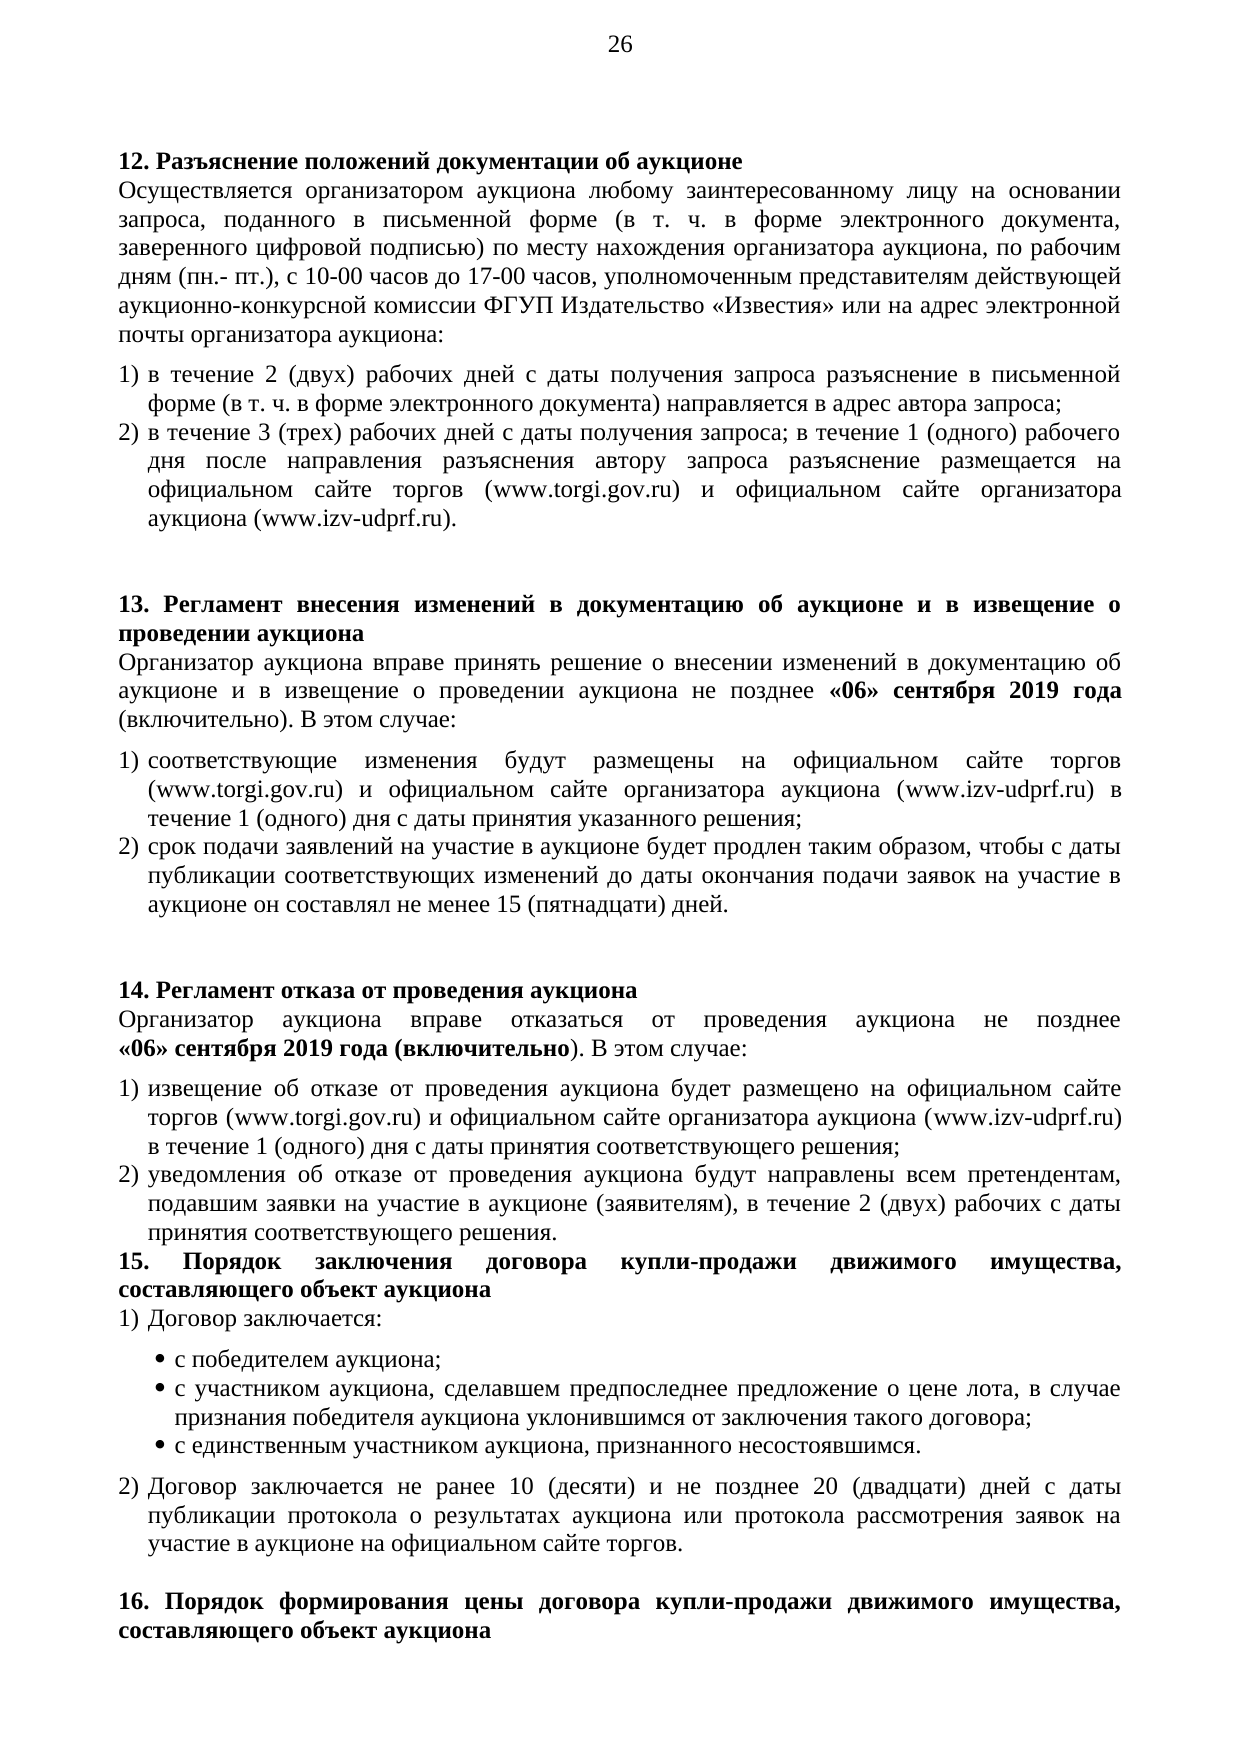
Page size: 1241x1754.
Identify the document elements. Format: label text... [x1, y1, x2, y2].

text 12. Разъяснение положений документации об аукционе [118, 146, 1122, 175]
text Организатор аукциона вправе принять решение о внесении изменений в документацию об аукционе и в извещение о проведении аукциона не позднее «06» сентября 2019 года (включительно). В этом случае: [118, 647, 1122, 733]
list в течение 2 (двух) рабочих дней с даты получения запроса разъяснение в письменной форме (в т. ч. в форме электронного документа) направляется в адрес автора запроса; [118, 359, 1122, 417]
list Договор заключается: [118, 1303, 1122, 1332]
list в течение 3 (трех) рабочих дней с даты получения запроса; в течение 1 (одного) рабочего дня после направления разъяснения автору запроса разъяснение размещается на официальном сайте торгов (www.torgi.gov.ru) и официальном сайте организатора аукциона (www.izv-udprf.ru). [118, 417, 1122, 532]
text 15. Порядок заключения договора купли-продажи движимого имущества, составляющего объект аукциона [118, 1246, 1122, 1303]
text 16. Порядок формирования цены договора купли-продажи движимого имущества, составляющего объект аукциона [118, 1586, 1122, 1643]
text 13. Регламент внесения изменений в документацию об аукционе и в извещение о проведении аукциона [118, 589, 1122, 647]
list с участником аукциона, сделавшем предпоследнее предложение о цене лота, в случае признания победителя аукциона уклонившимся от заключения такого договора; [156, 1373, 1122, 1430]
list уведомления об отказе от проведения аукциона будут направлены всем претендентам, подавшим заявки на участие в аукционе (заявителям), в течение 2 (двух) рабочих с даты принятия соответствующего решения. [118, 1159, 1122, 1246]
list с победителем аукциона; [156, 1344, 1122, 1373]
text 14. Регламент отказа от проведения аукциона [118, 975, 1122, 1004]
list соответствующие изменения будут размещены на официальном сайте торгов (www.torgi.gov.ru) и официальном сайте организатора аукциона (www.izv-udprf.ru) в течение 1 (одного) дня с даты принятия указанного решения; [118, 745, 1122, 831]
list Договор заключается не ранее 10 (десяти) и не позднее 20 (двадцати) дней с даты публикации протокола о результатах аукциона или протокола рассмотрения заявок на участие в аукционе на официальном сайте торгов. [118, 1471, 1122, 1557]
text Осуществляется организатором аукциона любому заинтересованному лицу на основании запроса, поданного в письменной форме (в т. ч. в форме электронного документа, заверенного цифровой подписью) по месту нахождения организатора аукциона, по рабочим дням (пн.- пт.), с 10-00 часов до 17-00 часов, уполномоченным представителям действующей аукционно-конкурсной комиссии ФГУП Издательство «Известия» или на адрес электронной почты организатора аукциона: [118, 175, 1122, 347]
list извещение об отказе от проведения аукциона будет размещено на официальном сайте торгов (www.torgi.gov.ru) и официальном сайте организатора аукциона (www.izv-udprf.ru) в течение 1 (одного) дня с даты принятия соответствующего решения; [118, 1073, 1122, 1159]
list с единственным участником аукциона, признанного несостоявшимся. [156, 1430, 1122, 1459]
list срок подачи заявлений на участие в аукционе будет продлен таким образом, чтобы с даты публикации соответствующих изменений до даты окончания подачи заявок на участие в аукционе он составлял не менее 15 (пятнадцати) дней. [118, 831, 1122, 918]
text Организатор аукциона вправе отказаться от проведения аукциона не позднее «06» сентября 2019 года (включительно). В этом случае: [118, 1004, 1122, 1061]
